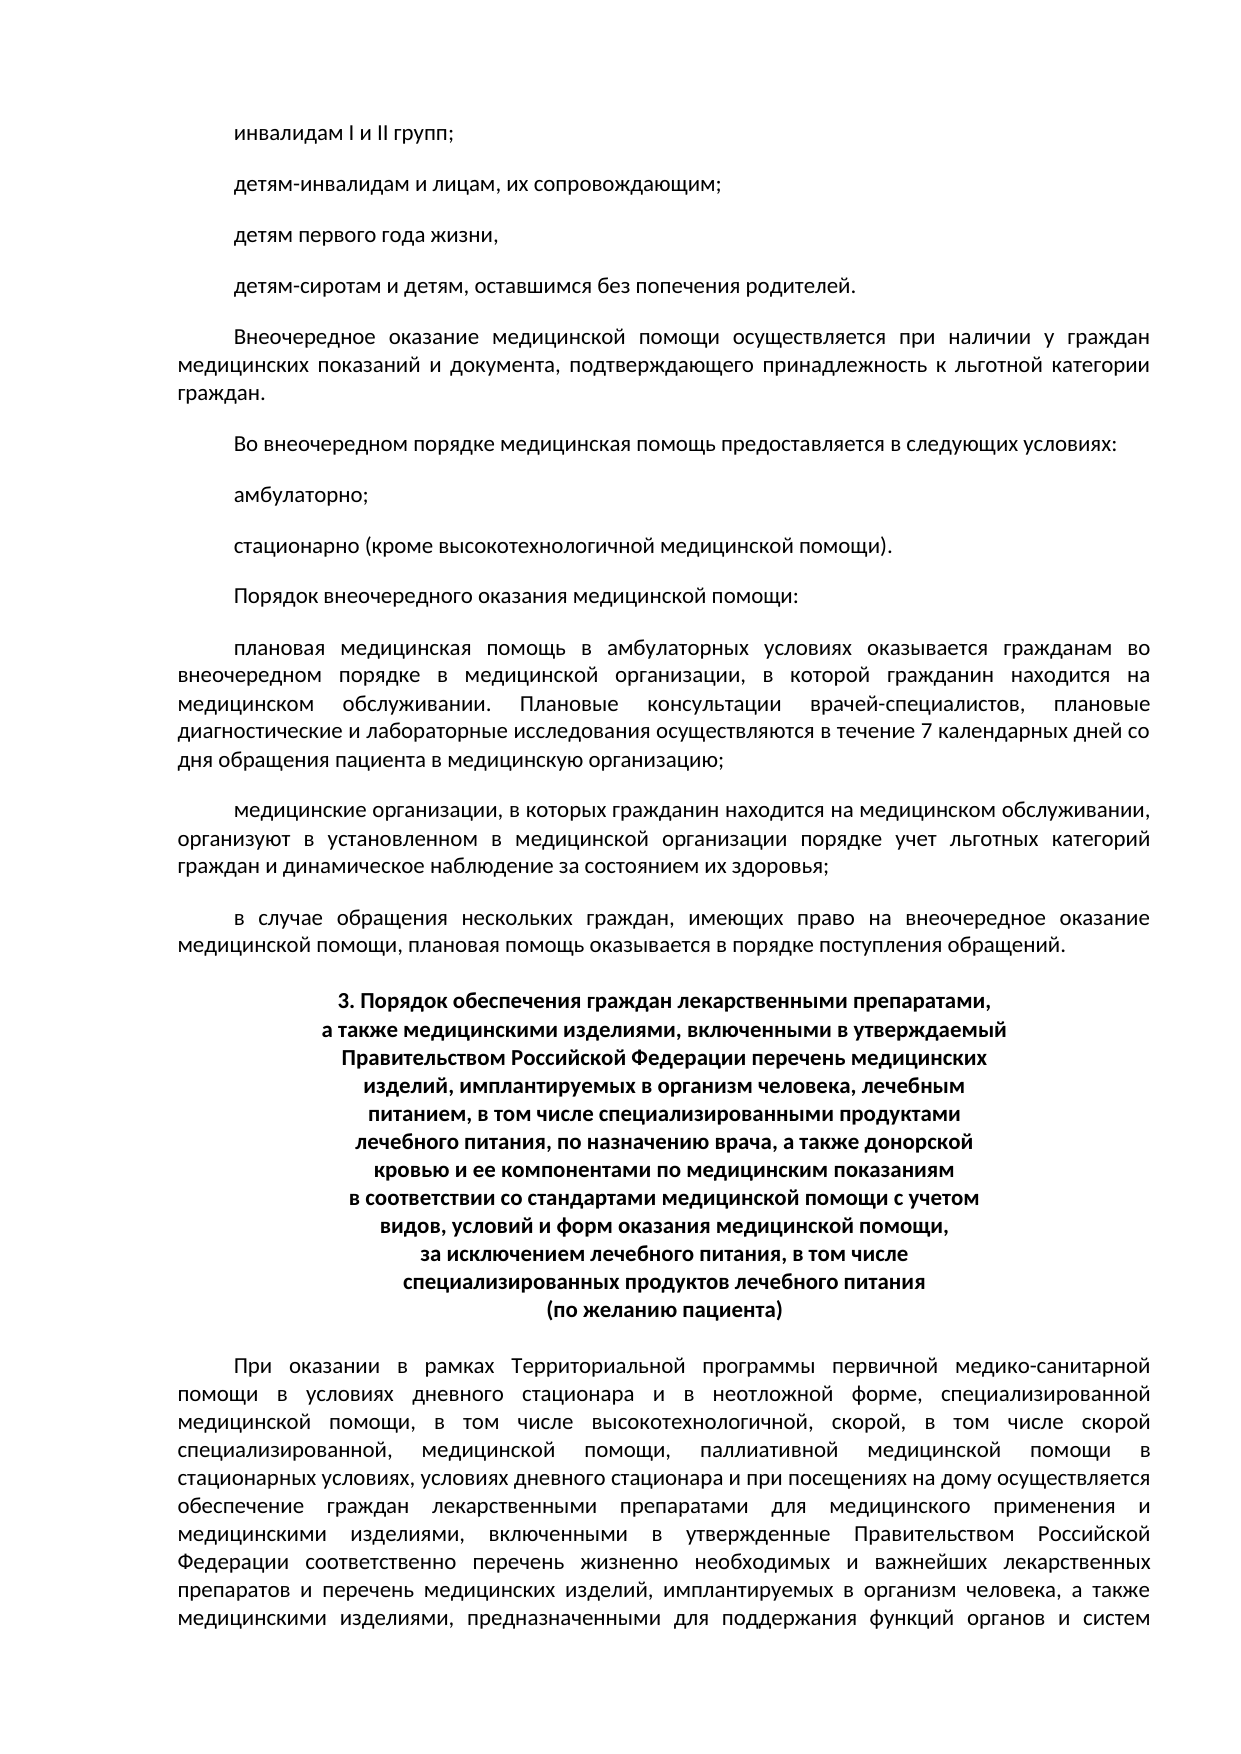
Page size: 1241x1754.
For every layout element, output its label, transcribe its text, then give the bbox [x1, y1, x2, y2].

text Внеочередное оказание медицинской помощи осуществляется при наличии у граждан медицинских показаний и документа, подтверждающего принадлежность к льготной категории граждан. [177, 322, 1152, 406]
title лечебного питания, по назначению врача, а также донорской [177, 1127, 1152, 1155]
title а также медицинскими изделиями, включенными в утверждаемый [177, 1015, 1152, 1043]
text детям-инвалидам и лицам, их сопровождающим; [177, 169, 1152, 197]
text Во внеочередном порядке медицинская помощь предоставляется в следующих условиях: [177, 429, 1152, 457]
title в соответствии со стандартами медицинской помощи с учетом [177, 1183, 1152, 1211]
title (по желанию пациента) [177, 1295, 1152, 1323]
text в случае обращения нескольких граждан, имеющих право на внеочередное оказание медицинской помощи, плановая помощь оказывается в порядке поступления обращений. [177, 903, 1152, 959]
text плановая медицинская помощь в амбулаторных условиях оказывается гражданам во внеочередном порядке в медицинской организации, в которой гражданин находится на медицинском обслуживании. Плановые консультации врачей-специалистов, плановые диагностические и лабораторные исследования осуществляются в течение 7 календарных дней со дня обращения пациента в медицинскую организацию; [177, 633, 1152, 773]
text инвалидам I и II групп; [177, 118, 1152, 146]
title изделий, имплантируемых в организм человека, лечебным [177, 1071, 1152, 1099]
title Правительством Российской Федерации перечень медицинских [177, 1043, 1152, 1071]
text амбулаторно; [177, 480, 1152, 508]
title видов, условий и форм оказания медицинской помощи, [177, 1211, 1152, 1239]
title кровью и ее компонентами по медицинским показаниям [177, 1155, 1152, 1183]
text детям первого года жизни, [177, 220, 1152, 248]
title за исключением лечебного питания, в том числе [177, 1239, 1152, 1267]
text Порядок внеочередного оказания медицинской помощи: [177, 582, 1152, 610]
title 3. Порядок обеспечения граждан лекарственными препаратами, [177, 987, 1152, 1015]
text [177, 1351, 1152, 1631]
text детям-сиротам и детям, оставшимся без попечения родителей. [177, 271, 1152, 299]
title специализированных продуктов лечебного питания [177, 1267, 1152, 1295]
text медицинские организации, в которых гражданин находится на медицинском обслуживании, организуют в установленном в медицинской организации порядке учет льготных категорий граждан и динамическое наблюдение за состоянием их здоровья; [177, 796, 1152, 880]
title питанием, в том числе специализированными продуктами [177, 1099, 1152, 1127]
text стационарно (кроме высокотехнологичной медицинской помощи). [177, 531, 1152, 559]
